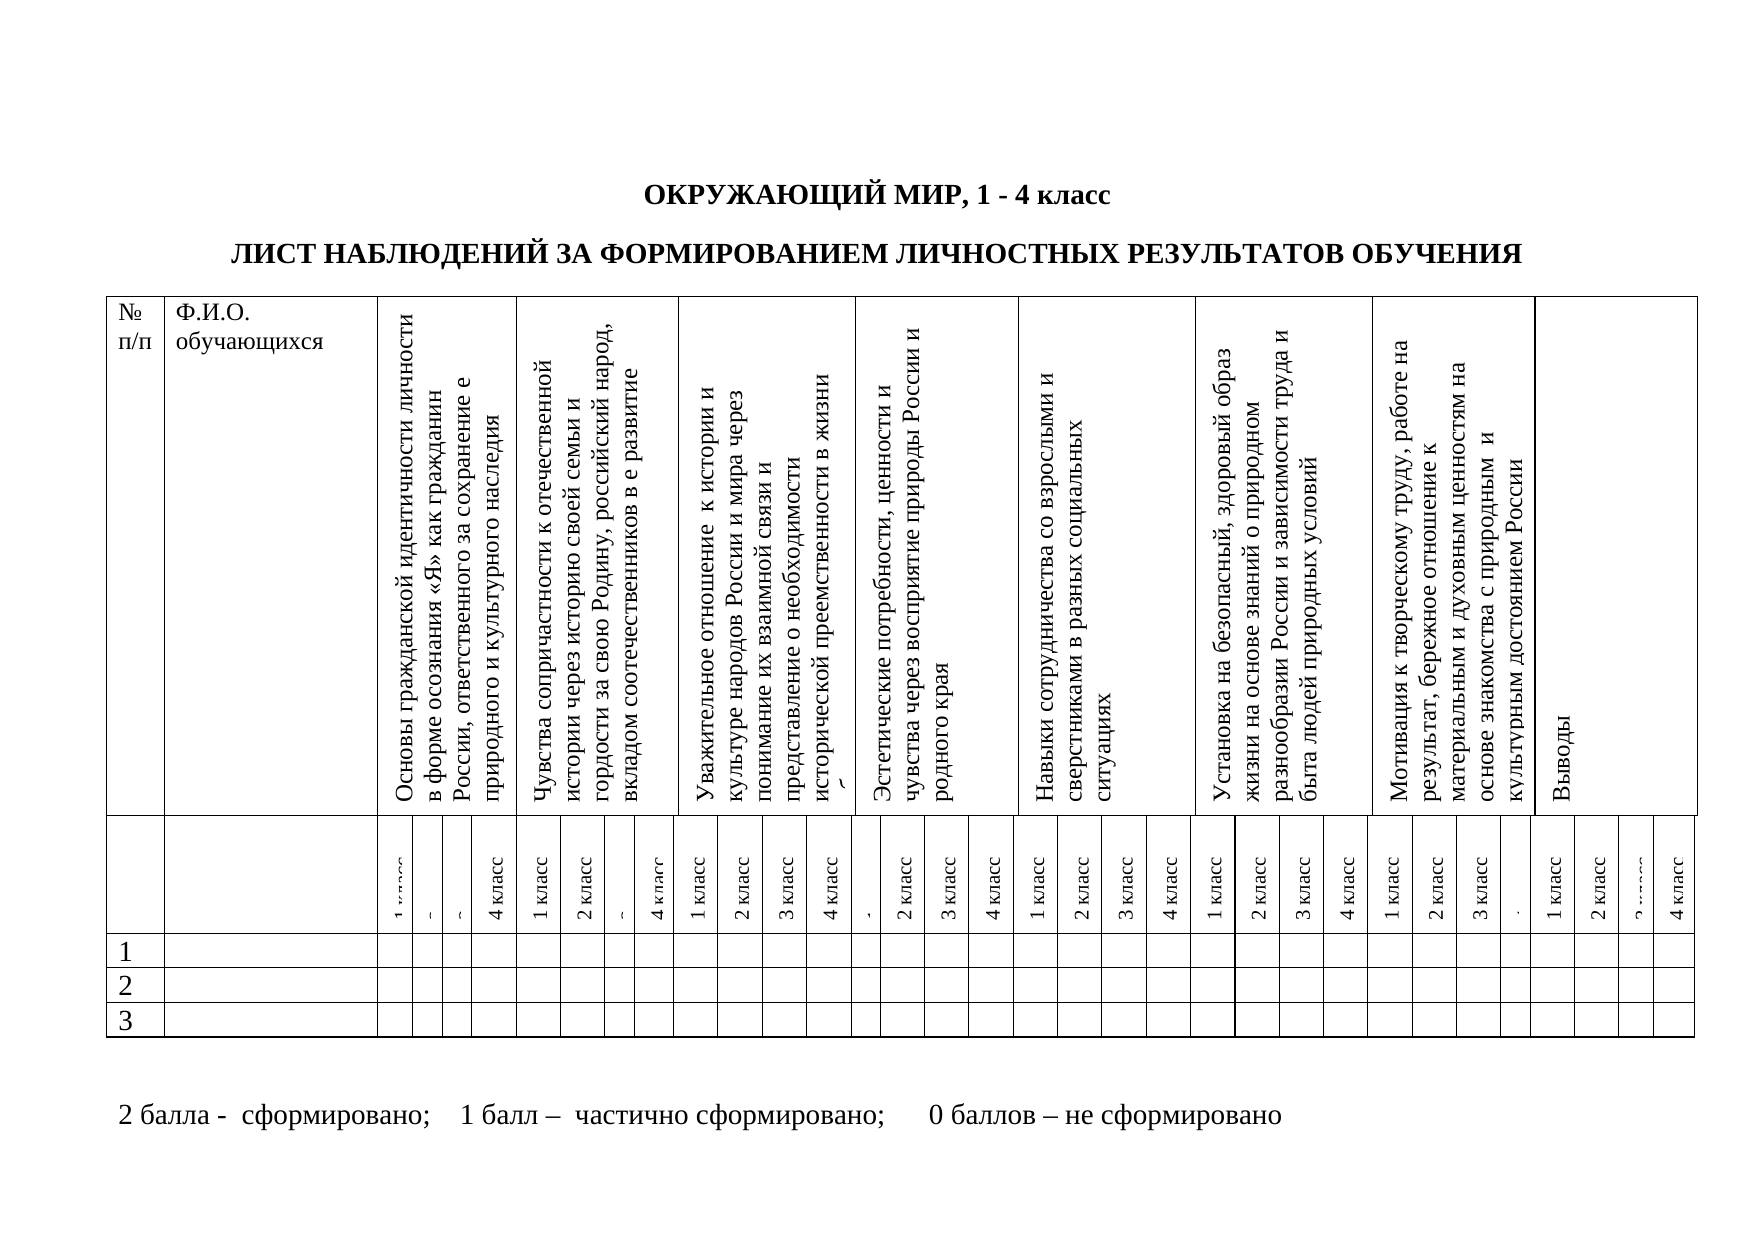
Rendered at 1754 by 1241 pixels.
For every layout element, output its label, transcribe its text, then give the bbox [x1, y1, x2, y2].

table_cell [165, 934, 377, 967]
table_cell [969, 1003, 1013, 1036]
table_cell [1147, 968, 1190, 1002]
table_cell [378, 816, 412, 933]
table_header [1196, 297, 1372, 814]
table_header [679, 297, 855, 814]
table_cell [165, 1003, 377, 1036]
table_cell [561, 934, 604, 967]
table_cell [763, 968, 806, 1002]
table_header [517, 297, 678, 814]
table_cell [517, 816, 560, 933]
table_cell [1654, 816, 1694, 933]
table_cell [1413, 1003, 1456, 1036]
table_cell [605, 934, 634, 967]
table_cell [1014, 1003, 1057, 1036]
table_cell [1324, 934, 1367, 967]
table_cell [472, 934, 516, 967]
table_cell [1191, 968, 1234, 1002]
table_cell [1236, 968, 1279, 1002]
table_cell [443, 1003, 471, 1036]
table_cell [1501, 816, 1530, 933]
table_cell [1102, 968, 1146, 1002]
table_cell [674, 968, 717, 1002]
text ЛИСТ НАБЛЮДЕНИЙ ЗА ФОРМИРОВАНИЕМ ЛИЧНОСТНЫХ РЕЗУЛЬТАТОВ ОБУЧЕНИЯ [118, 237, 1636, 270]
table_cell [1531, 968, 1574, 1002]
text 2 балла - сформировано; 1 балл – частично сформировано; 0 баллов – не сформировано [118, 1097, 1636, 1130]
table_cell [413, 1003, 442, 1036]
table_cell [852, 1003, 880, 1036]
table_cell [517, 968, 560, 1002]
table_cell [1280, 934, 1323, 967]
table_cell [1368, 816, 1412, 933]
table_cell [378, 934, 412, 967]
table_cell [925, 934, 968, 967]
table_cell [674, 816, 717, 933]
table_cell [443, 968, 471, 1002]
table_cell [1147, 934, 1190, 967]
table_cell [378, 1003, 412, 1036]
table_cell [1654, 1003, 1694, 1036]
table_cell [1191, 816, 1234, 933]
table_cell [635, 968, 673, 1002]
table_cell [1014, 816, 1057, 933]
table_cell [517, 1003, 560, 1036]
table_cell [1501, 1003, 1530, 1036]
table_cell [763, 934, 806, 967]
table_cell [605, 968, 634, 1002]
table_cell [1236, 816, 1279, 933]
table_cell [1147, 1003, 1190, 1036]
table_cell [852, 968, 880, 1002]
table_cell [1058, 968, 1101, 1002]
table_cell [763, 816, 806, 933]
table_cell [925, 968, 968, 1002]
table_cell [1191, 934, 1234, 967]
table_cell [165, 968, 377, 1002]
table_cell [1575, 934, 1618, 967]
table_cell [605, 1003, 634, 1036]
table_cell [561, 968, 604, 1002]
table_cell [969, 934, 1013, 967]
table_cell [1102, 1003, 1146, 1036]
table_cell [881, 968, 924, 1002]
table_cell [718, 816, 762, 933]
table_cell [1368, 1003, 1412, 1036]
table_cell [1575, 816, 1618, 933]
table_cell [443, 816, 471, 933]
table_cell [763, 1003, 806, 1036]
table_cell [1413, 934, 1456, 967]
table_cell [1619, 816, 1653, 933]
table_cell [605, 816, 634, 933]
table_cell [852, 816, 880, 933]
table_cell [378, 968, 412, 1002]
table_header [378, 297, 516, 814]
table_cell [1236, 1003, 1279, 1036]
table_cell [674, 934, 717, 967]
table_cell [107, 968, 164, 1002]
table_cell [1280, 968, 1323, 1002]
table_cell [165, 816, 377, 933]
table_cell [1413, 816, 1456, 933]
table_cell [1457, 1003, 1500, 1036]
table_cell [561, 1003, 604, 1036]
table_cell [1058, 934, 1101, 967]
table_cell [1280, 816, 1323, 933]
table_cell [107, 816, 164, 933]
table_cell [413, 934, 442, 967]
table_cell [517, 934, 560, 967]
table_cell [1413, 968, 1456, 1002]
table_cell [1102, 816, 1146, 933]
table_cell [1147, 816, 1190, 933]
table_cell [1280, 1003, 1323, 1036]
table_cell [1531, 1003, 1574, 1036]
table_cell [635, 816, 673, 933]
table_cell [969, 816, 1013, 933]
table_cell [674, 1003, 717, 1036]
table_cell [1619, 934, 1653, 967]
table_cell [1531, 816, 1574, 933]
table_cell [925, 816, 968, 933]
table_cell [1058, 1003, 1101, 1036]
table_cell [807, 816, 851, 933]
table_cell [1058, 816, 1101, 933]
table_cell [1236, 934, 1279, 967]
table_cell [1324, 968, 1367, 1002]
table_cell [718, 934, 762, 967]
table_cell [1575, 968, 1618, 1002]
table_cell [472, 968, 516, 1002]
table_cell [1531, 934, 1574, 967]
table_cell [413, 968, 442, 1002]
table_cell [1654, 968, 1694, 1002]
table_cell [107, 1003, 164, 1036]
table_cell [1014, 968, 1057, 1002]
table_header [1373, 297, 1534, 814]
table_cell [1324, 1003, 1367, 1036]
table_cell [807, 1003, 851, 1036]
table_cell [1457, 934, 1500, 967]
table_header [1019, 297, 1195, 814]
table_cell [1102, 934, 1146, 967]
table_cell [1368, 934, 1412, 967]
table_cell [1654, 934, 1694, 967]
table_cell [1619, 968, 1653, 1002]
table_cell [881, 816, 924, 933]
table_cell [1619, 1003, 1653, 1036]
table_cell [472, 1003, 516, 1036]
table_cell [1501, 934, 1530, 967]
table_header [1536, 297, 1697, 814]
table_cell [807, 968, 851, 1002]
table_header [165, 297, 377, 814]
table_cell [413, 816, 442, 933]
text ОКРУЖАЮЩИЙ МИР, 1 - 4 класс [118, 177, 1636, 211]
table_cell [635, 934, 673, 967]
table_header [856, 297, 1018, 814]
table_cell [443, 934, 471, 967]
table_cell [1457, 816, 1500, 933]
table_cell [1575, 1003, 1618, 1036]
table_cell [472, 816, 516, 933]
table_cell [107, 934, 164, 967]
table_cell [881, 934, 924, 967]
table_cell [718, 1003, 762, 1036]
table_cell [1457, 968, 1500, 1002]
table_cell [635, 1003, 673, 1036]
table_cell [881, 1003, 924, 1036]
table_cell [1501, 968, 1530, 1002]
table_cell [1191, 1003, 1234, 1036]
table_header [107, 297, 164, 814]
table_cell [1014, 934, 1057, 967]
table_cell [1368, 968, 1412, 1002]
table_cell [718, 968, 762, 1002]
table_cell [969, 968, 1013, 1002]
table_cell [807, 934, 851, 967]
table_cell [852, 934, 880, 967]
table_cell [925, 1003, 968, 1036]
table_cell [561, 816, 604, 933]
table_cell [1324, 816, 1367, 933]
